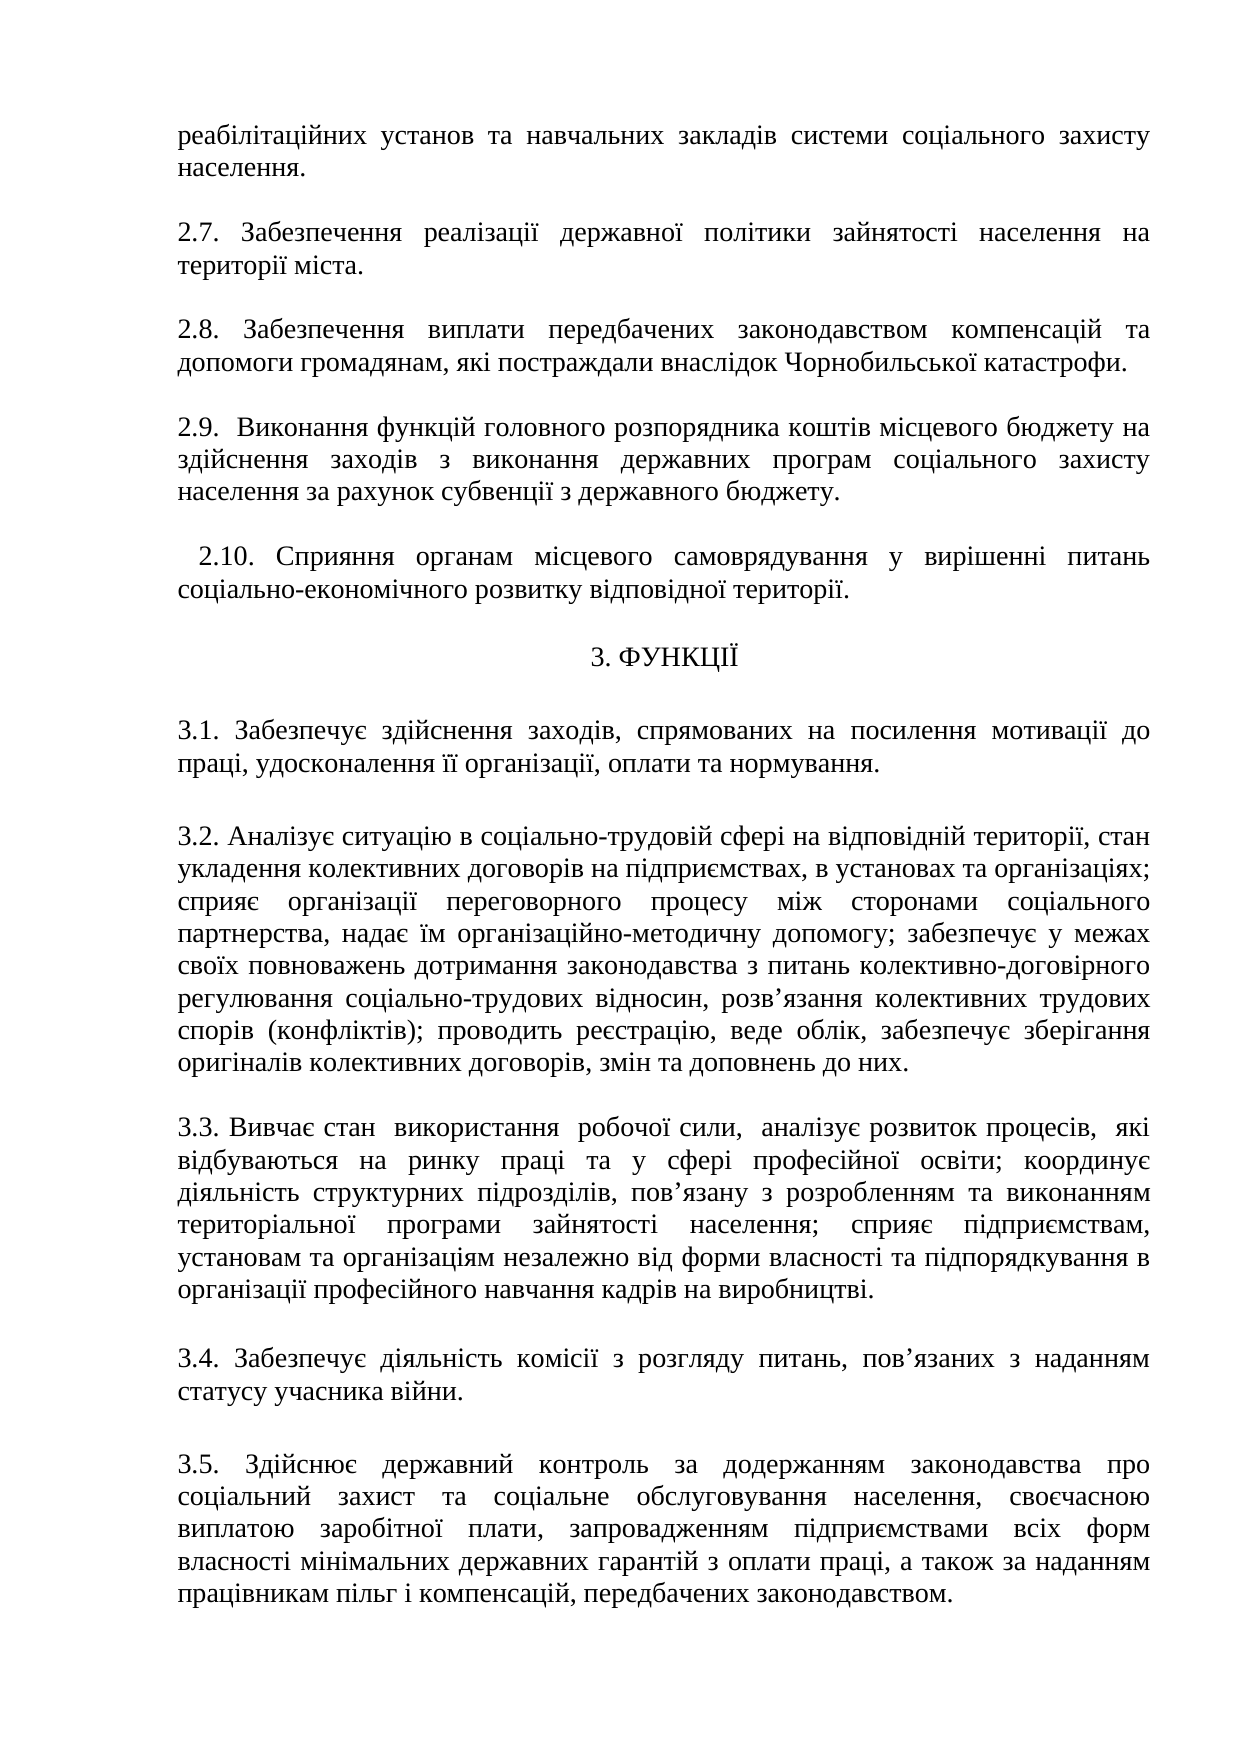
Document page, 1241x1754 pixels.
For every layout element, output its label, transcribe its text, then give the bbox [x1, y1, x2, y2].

text 3.2. Аналізує ситуацію в соціально-трудовій сфері на відповідній території, стан укладення колективних договорів на підприємствах, в установах та організаціях; сприяє організації переговорного процесу між сторонами соціального партнерства, надає їм організаційно-методичну допомогу; забезпечує у межах своїх повноважень дотримання законодавства з питань колективно-договірного регулювання соціально-трудових відносин, розв’язання колективних трудових спорів (конфліктів); проводить реєстрацію, веде облік, забезпечує зберігання оригіналів колективних договорів, змін та доповнень до них. [177, 819, 1152, 1078]
text 2.9. Виконання функцій головного розпорядника коштів місцевого бюджету на здійснення заходів з виконання державних програм соціального захисту населення за рахунок субвенції з державного бюджету. [177, 410, 1152, 507]
text 3.3. Вивчає стан використання робочої сили, аналізує розвиток процесів, які відбуваються на ринку праці та у сфері професійної освіти; координує діяльність структурних підрозділів, пов’язану з розробленням та виконанням територіальної програми зайнятості населення; сприяє підприємствам, установам та організаціям незалежно від форми власності та підпорядкування в організації професійного навчання кадрів на виробництві. [177, 1110, 1152, 1305]
text 3.4. Забезпечує діяльність комісії з розгляду питань, пов’язаних з наданням статусу учасника війни. [177, 1341, 1152, 1406]
text 3.5. Здійснює державний контроль за додержанням законодавства про соціальний захист та соціальне обслуговування населення, своєчасною виплатою заробітної плати, запровадженням підприємствами всіх форм власності мінімальних державних гарантій з оплати праці, а також за наданням працівникам пільг і компенсацій, передбачених законодавством. [177, 1447, 1152, 1609]
text 2.7. Забезпечення реалізації державної політики зайнятості населення на території міста. [177, 215, 1152, 280]
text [177, 118, 1152, 183]
text 3.1. Забезпечує здійснення заходів, спрямованих на посилення мотивації до праці, удосконалення її організації, оплати та нормування. [177, 713, 1152, 778]
text 2.10. Сприяння органам місцевого самоврядування у вирішенні питань соціально-економічного розвитку відповідної території. [177, 539, 1152, 604]
text 2.8. Забезпечення виплати передбачених законодавством компенсацій та допомоги громадянам, які постраждали внаслідок Чорнобильської катастрофи. [177, 312, 1152, 377]
text 3. ФУНКЦІЇ [177, 640, 1152, 672]
